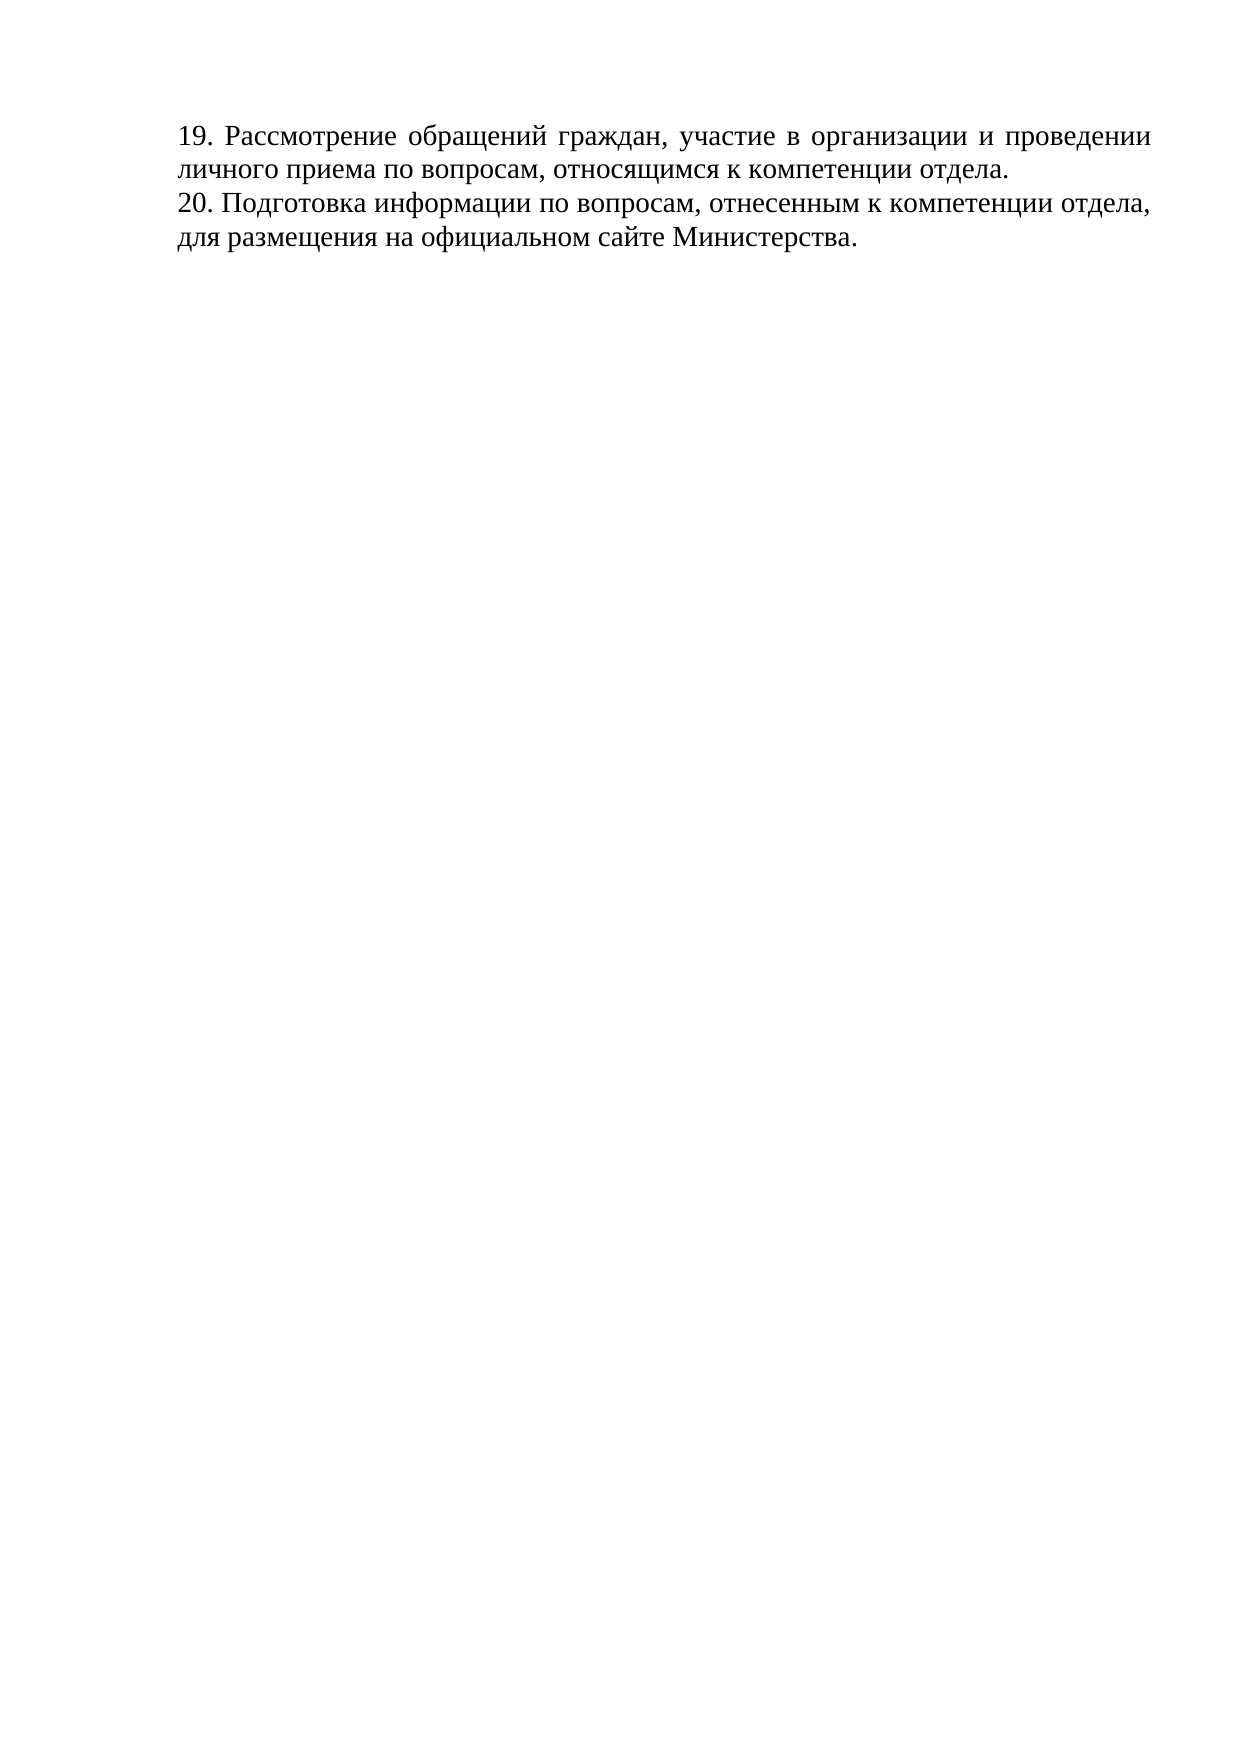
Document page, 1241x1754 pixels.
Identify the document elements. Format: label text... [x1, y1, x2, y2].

text 19. Рассмотрение обращений граждан, участие в организации и проведении личного приема по вопросам, относящимся к компетенции отдела. [177, 118, 1152, 185]
text 20. Подготовка информации по вопросам, отнесенным к компетенции отдела, для размещения на официальном сайте Министерства. [177, 185, 1152, 252]
